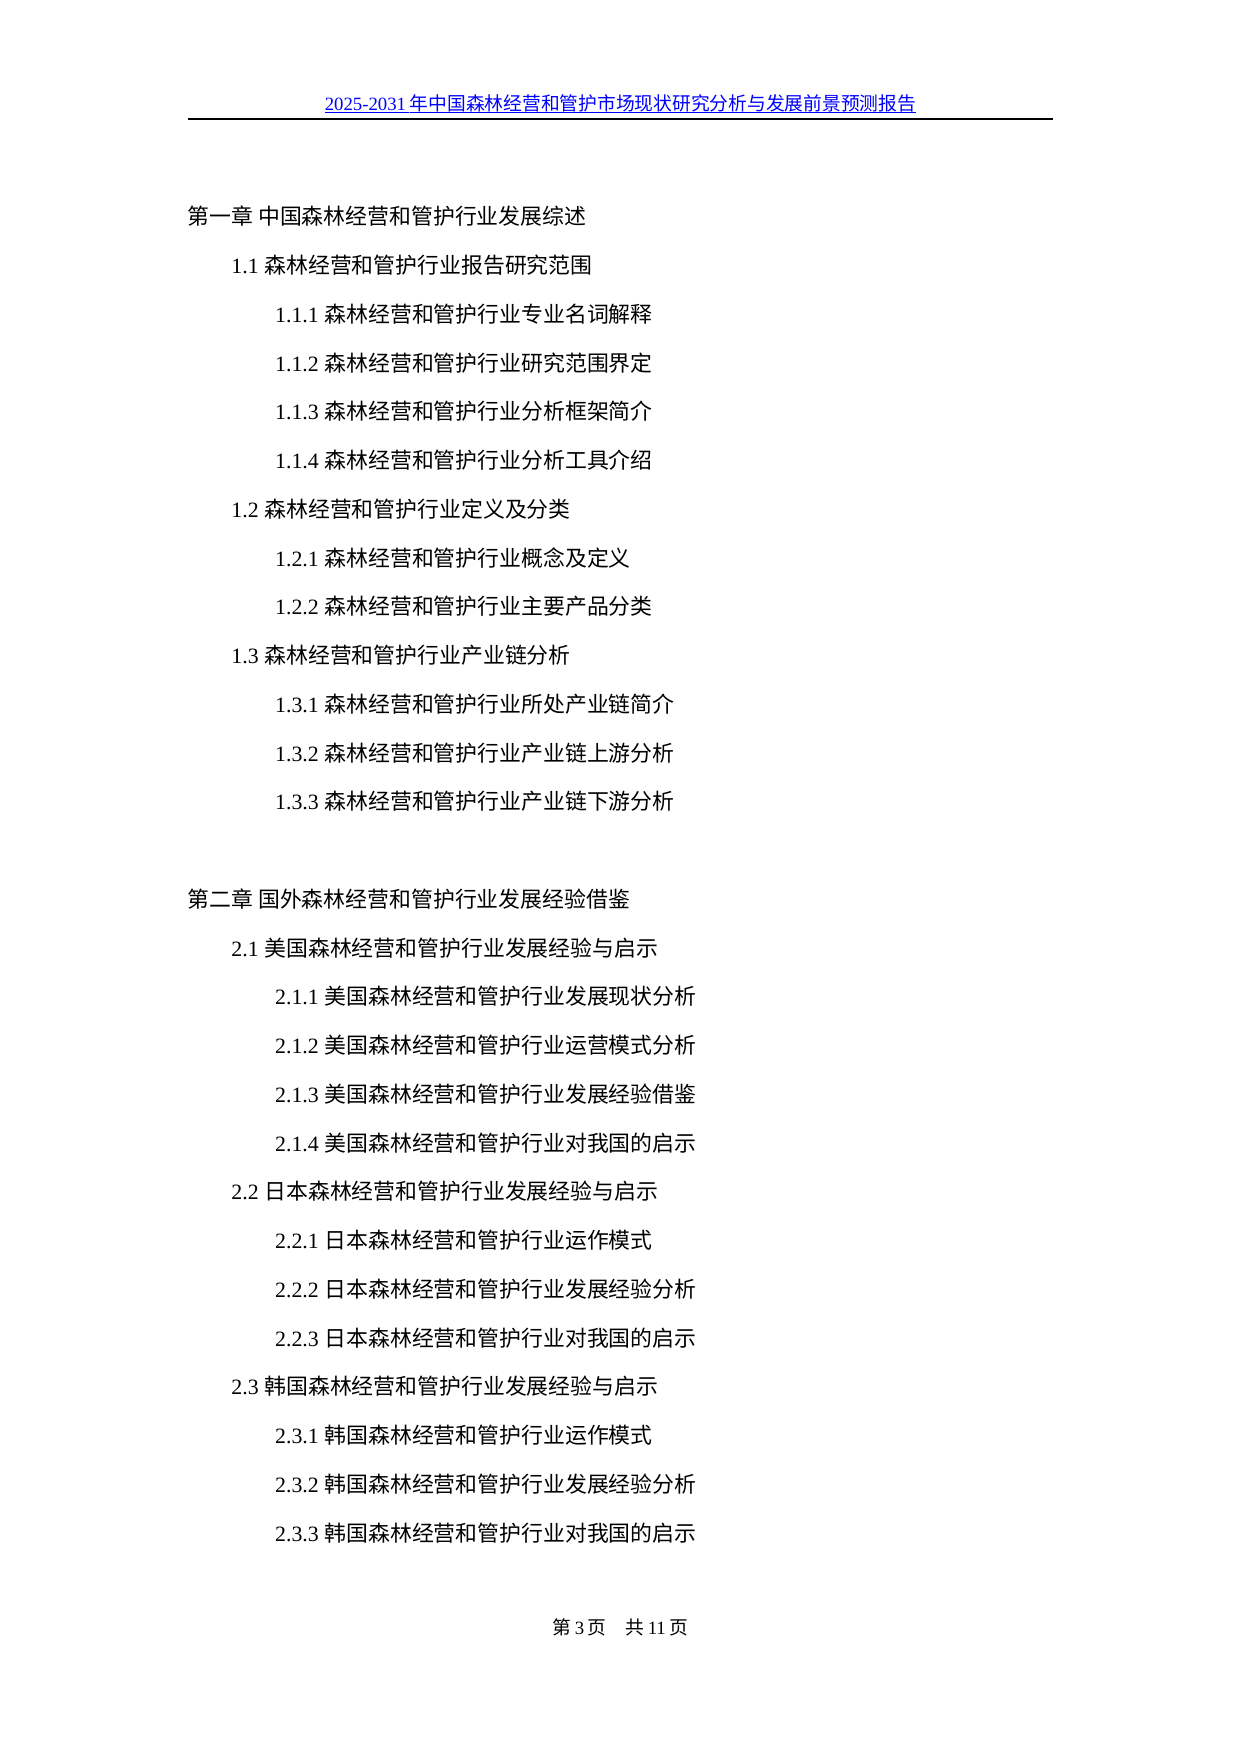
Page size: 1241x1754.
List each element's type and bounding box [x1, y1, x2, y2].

text [187, 150, 1053, 1548]
